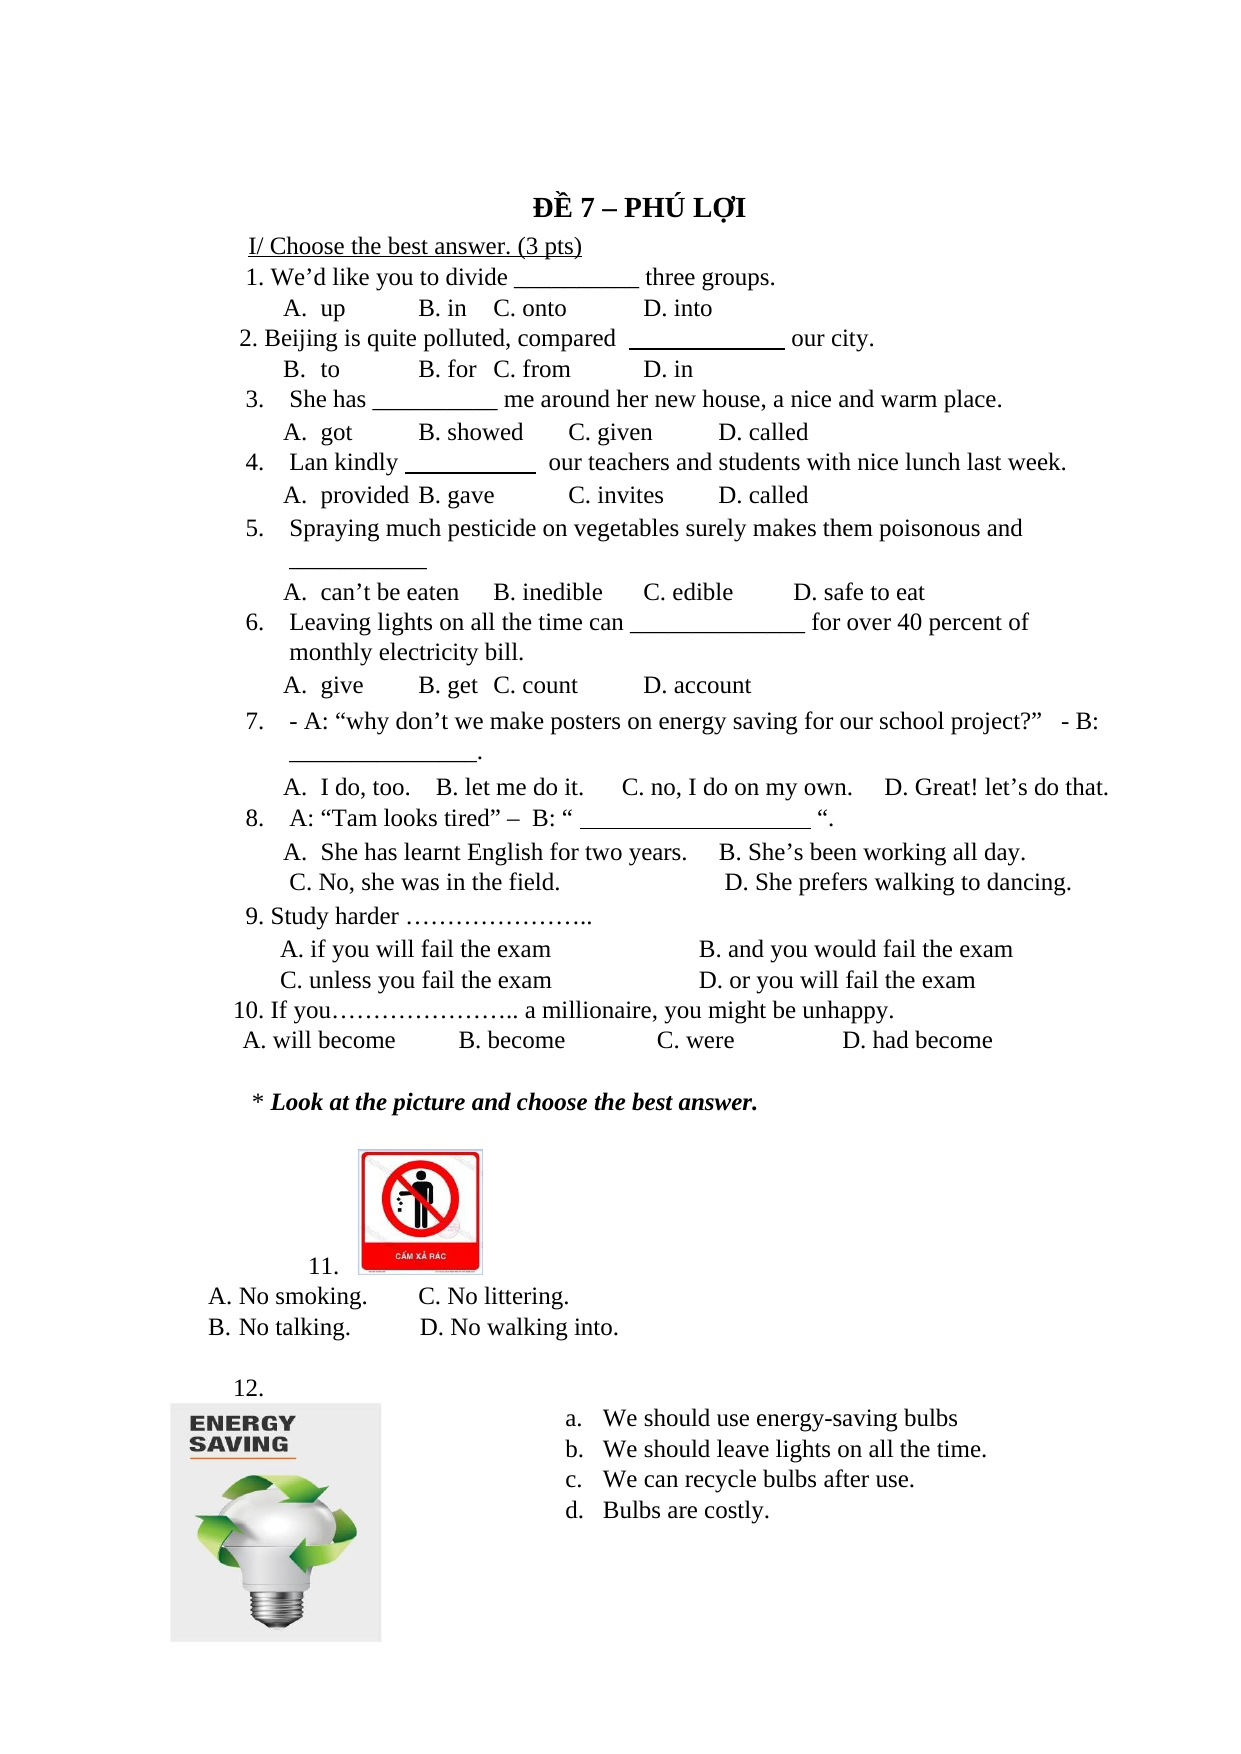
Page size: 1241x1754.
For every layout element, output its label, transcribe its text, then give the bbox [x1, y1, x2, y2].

text C. unless you fail the exam D. or you will fail the exam [118, 965, 1152, 993]
subtitle ĐỀ 7 – PHÚ LỢI [127, 190, 1152, 224]
list Leaving lights on all the time can ______________ for over 40 percent of monthly electricity bill. [245, 607, 1110, 666]
list - A: “why don’t we make posters on energy saving for our school project?” - B: _______________. [245, 706, 1110, 765]
list provided B. gave C. invites D. called [283, 480, 1110, 509]
text A. if you will fail the exam B. and you would fail the exam [118, 934, 1152, 963]
list can’t be eaten B. inedible C. edible D. safe to eat [283, 577, 1110, 606]
list to B. for C. from D. in [283, 354, 1110, 382]
list Spraying much pesticide on vegetables surely makes them poisonous and ___________ [245, 513, 1152, 572]
picture [170, 1403, 382, 1642]
text 12. [170, 1373, 1110, 1402]
list No talking. D. No walking into. [208, 1312, 1110, 1340]
list She has __________ me around her new house, a nice and warm place. [245, 384, 1110, 413]
list We should leave lights on all the time. [382, 1434, 1110, 1463]
list got B. showed C. given D. called [283, 417, 1110, 446]
list We should use energy-saving bulbs [382, 1403, 1110, 1432]
text 2. Beijing is quite polluted, compared our city. [208, 323, 1110, 352]
picture [357, 1149, 483, 1275]
list Lan kindly our teachers and students with nice lunch last week. [245, 447, 1110, 476]
list A: “Tam looks tired” – B: “ “. [245, 803, 1110, 831]
list No smoking. C. No littering. [208, 1281, 1110, 1310]
text 10. If you………………….. a millionaire, you might be unhappy. [208, 995, 1110, 1024]
list up B. in C. onto D. into [283, 293, 1110, 322]
list She has learnt English for two years. B. She’s been working all day. [283, 837, 1110, 866]
subtitle I/ Choose the best answer. (3 pts) [118, 231, 1152, 260]
list Bulbs are costly. [382, 1495, 1110, 1524]
text 1. We’d like you to divide __________ three groups. [245, 262, 1110, 291]
list I do, too. B. let me do it. C. no, I do on my own. D. Great! let’s do that. [283, 772, 1110, 801]
list give B. get C. count D. account [283, 670, 1110, 698]
text 11. [245, 1149, 1110, 1279]
list We can recycle bulbs after use. [382, 1464, 1110, 1493]
text A. will become B. become C. were D. had become [118, 1026, 1152, 1054]
text 9. Study harder ………………….. [245, 901, 1110, 929]
text * Look at the picture and choose the best answer. [245, 1087, 1141, 1116]
text C. No, she was in the field. D. She prefers walking to dancing. [245, 867, 1110, 896]
